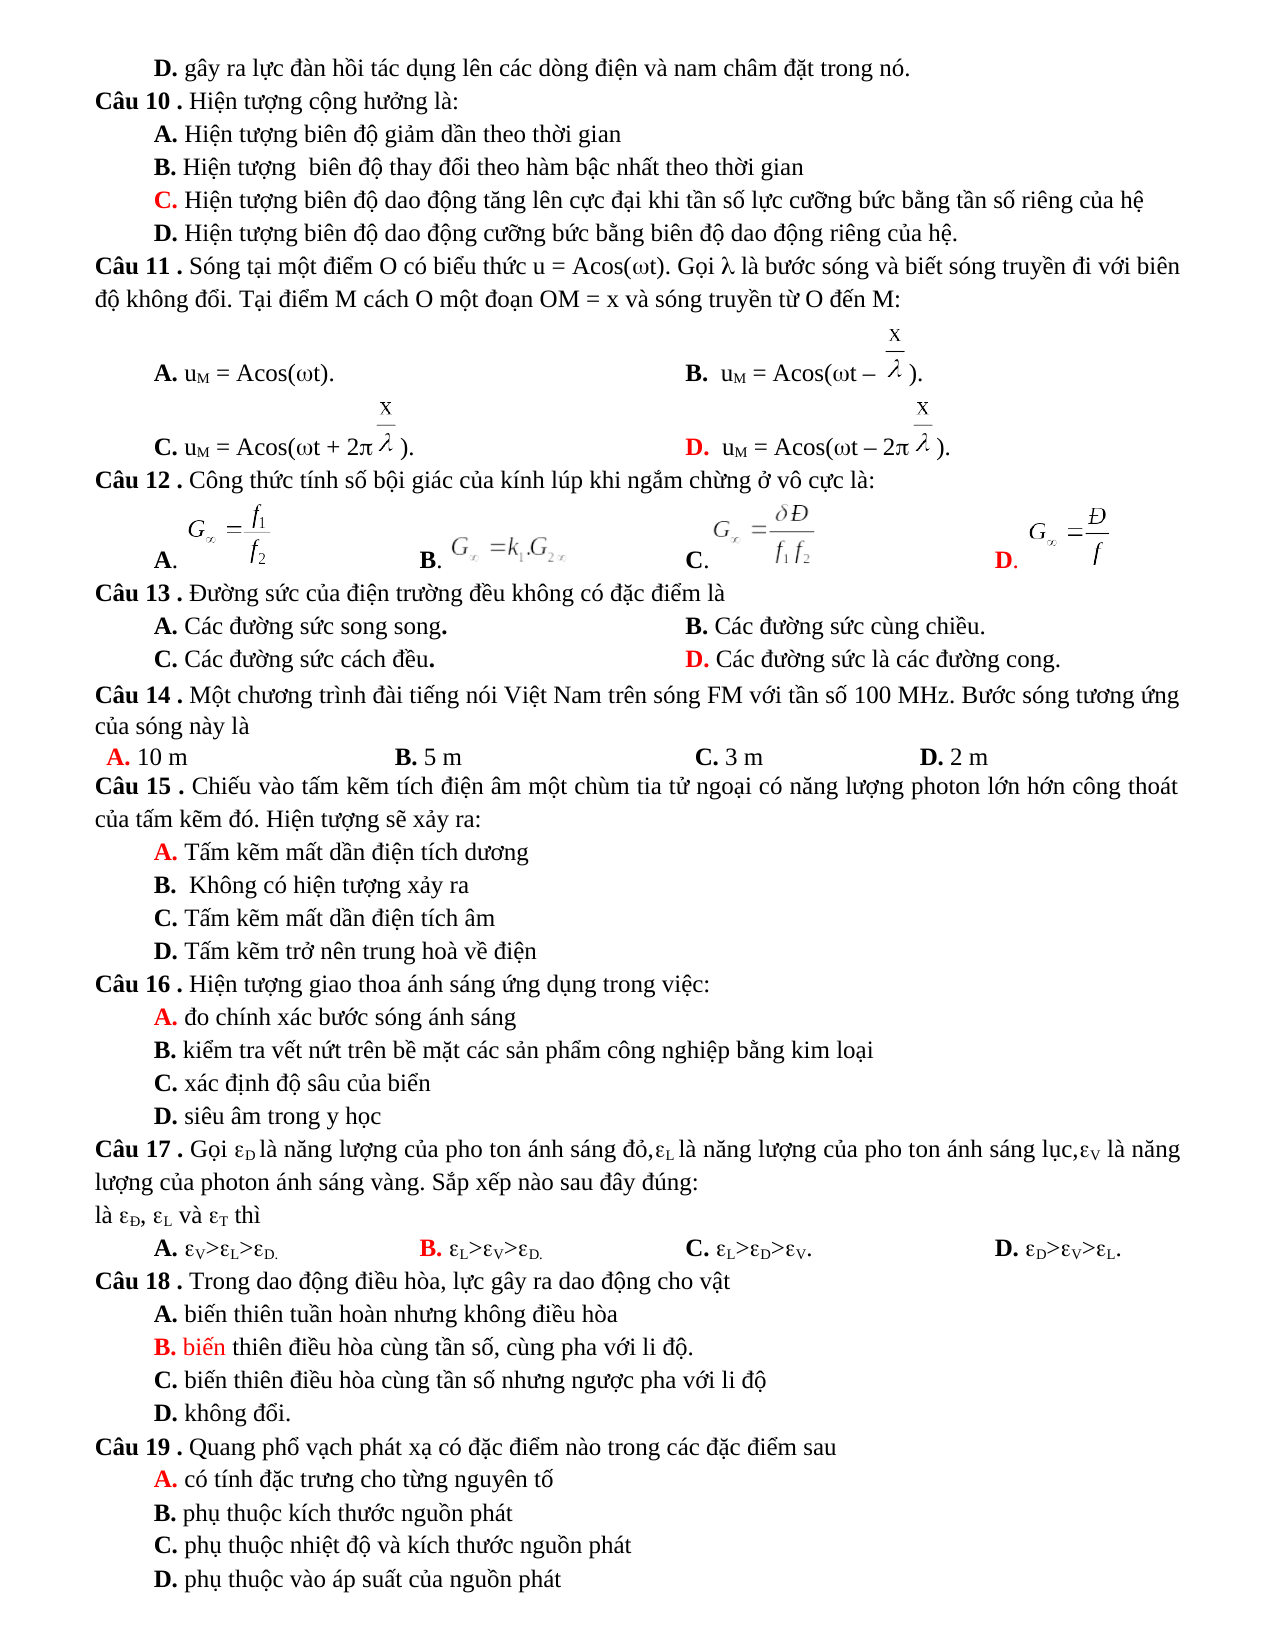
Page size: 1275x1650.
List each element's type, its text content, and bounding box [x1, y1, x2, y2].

text B. biến thiên điều hòa cùng tần số, cùng pha với li độ. [124, 1332, 1181, 1361]
text B. kiểm tra vết nứt trên bề mặt các sản phẩm công nghiệp bằng kim loại [124, 1035, 1181, 1064]
text Câu 12 . Công thức tính số bội giác của kính lúp khi ngắm chừng ở vô cực là: [94, 465, 1181, 493]
text Câu 14 . Một chương trình đài tiếng nói Việt Nam trên sóng FM với tần số 100 MHz. Bước sóng tương ứng của sóng này là [94, 677, 1181, 740]
text A. 10 m B. 5 m C. 3 m D. 2 m [94, 740, 1181, 771]
text A. Hiện tượng biên độ giảm dần theo thời gian [124, 119, 1181, 148]
text Câu 17 . Gọi D là năng lượng của pho ton ánh sáng đỏ,L là năng lượng của pho ton ánh sáng lục,V là năng lượng của photon ánh sáng vàng. Sắp xếp nào sau đây đúng: [94, 1134, 1181, 1196]
text A. V>L>D. B. L>V>D. C. L>D>V. D. D>V>L. [94, 1233, 1181, 1262]
text Câu 11 . Sóng tại một điểm O có biểu thức u = Acos(t). Gọi là bước sóng và biết sóng truyền đi với biên độ không đổi. Tại điểm M cách O một đoạn OM = x và sóng truyền từ O đến M: [94, 251, 1181, 313]
text C. biến thiên điều hòa cùng tần số nhưng ngược pha với li độ [124, 1366, 1181, 1394]
text Câu 13 . Đường sức của điện trường đều không có đặc điểm là [94, 578, 1137, 607]
text D. Tấm kẽm trở nên trung hoà về điện [124, 936, 1181, 965]
text Câu 15 . Chiếu vào tấm kẽm tích điện âm một chùm tia tử ngoại có năng lượng photon lớn hớn công thoát của tấm kẽm đó. Hiện tượng sẽ xảy ra: [94, 771, 1181, 833]
text A. biến thiên tuần hoàn nhưng không điều hòa [124, 1299, 1181, 1328]
text D. phụ thuộc vào áp suất của nguồn phát [124, 1564, 1181, 1592]
text A. có tính đặc trưng cho từng nguyên tố [94, 1464, 1181, 1493]
text C. Tấm kẽm mất dần điện tích âm [124, 903, 1181, 932]
text Câu 10 . Hiện tượng cộng hưởng là: [94, 86, 1181, 115]
text A. Tấm kẽm mất dần điện tích dương [124, 837, 1181, 866]
text A. đo chính xác bước sóng ánh sáng [124, 1002, 1181, 1031]
text C. Các đường sức cách đều. D. Các đường sức là các đường cong. [124, 644, 1137, 673]
text A. B. C. D. [94, 498, 1181, 574]
text D. không đổi. [124, 1398, 1181, 1427]
text B. Hiện tượng biên độ thay đổi theo hàm bậc nhất theo thời gian [124, 152, 1181, 181]
text D. gây ra lực đàn hồi tác dụng lên các dòng điện và nam châm đặt trong nó. [94, 53, 1181, 82]
text Câu 19 . Quang phổ vạch phát xạ có đặc điểm nào trong các đặc điểm sau [94, 1432, 1181, 1460]
text C. Hiện tượng biên độ dao động tăng lên cực đại khi tần số lực cưỡng bức bằng tần số riêng của hệ [124, 185, 1181, 214]
text B. Không có hiện tượng xảy ra [124, 870, 1181, 899]
text D. siêu âm trong y học [124, 1101, 1181, 1130]
text A. Các đường sức song song. B. Các đường sức cùng chiều. [124, 611, 1137, 640]
text C. xác định độ sâu của biển [124, 1068, 1181, 1097]
text A. uM = Acos(t). B. uM = Acos(t – ). [94, 317, 1181, 387]
text B. phụ thuộc kích thước nguồn phát [124, 1498, 1181, 1526]
text D. Hiện tượng biên độ dao động cưỡng bức bằng biên độ dao động riêng của hệ. [124, 218, 1181, 247]
text Câu 16 . Hiện tượng giao thoa ánh sáng ứng dụng trong việc: [94, 969, 1181, 998]
text C. uM = Acos(t + 2). D. uM = Acos(t – 2). [94, 391, 1181, 461]
text là Đ, L và T thì [94, 1200, 1181, 1229]
text Câu 18 . Trong dao động điều hòa, lực gây ra dao động cho vật [94, 1266, 1181, 1295]
text C. phụ thuộc nhiệt độ và kích thước nguồn phát [124, 1531, 1181, 1559]
